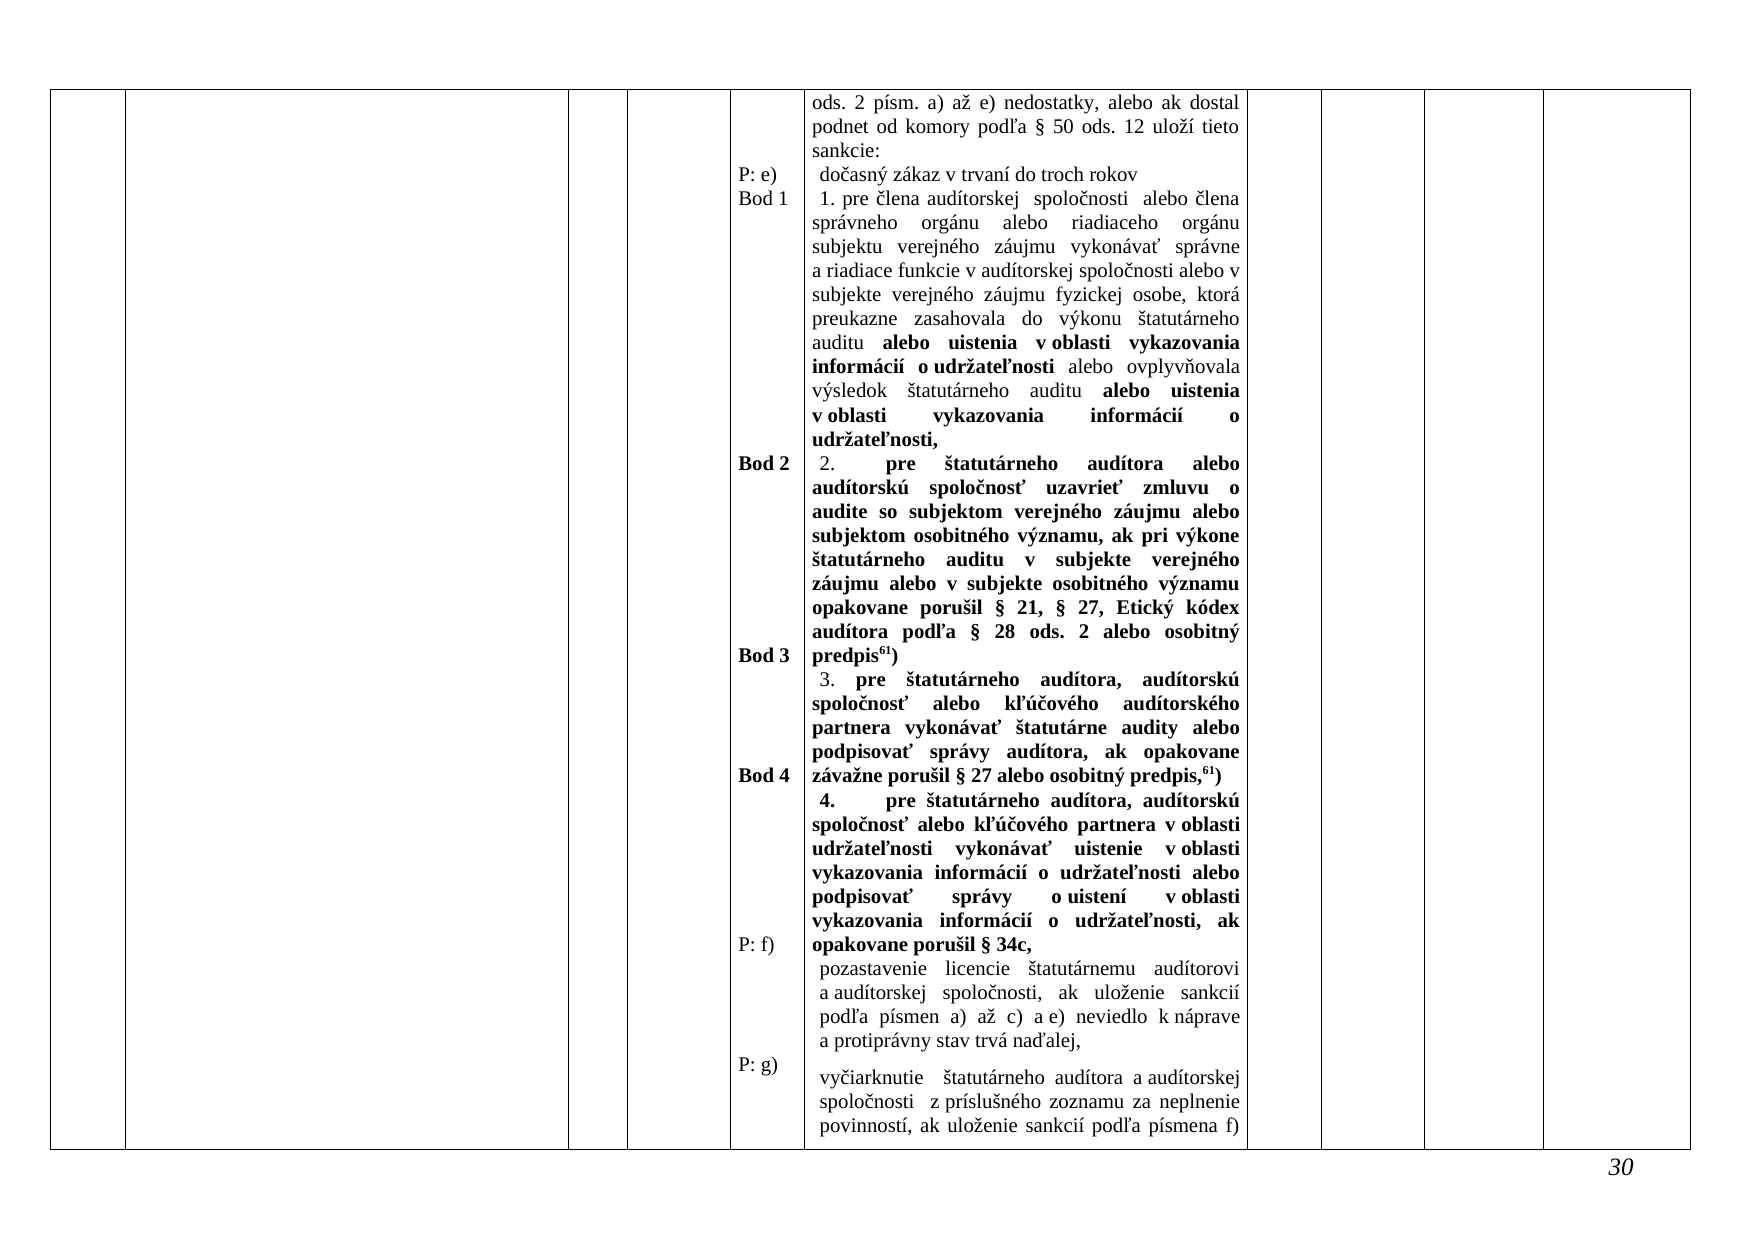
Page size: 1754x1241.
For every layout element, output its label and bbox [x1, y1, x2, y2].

table_cell [731, 90, 804, 1148]
table_cell [805, 90, 1247, 1148]
